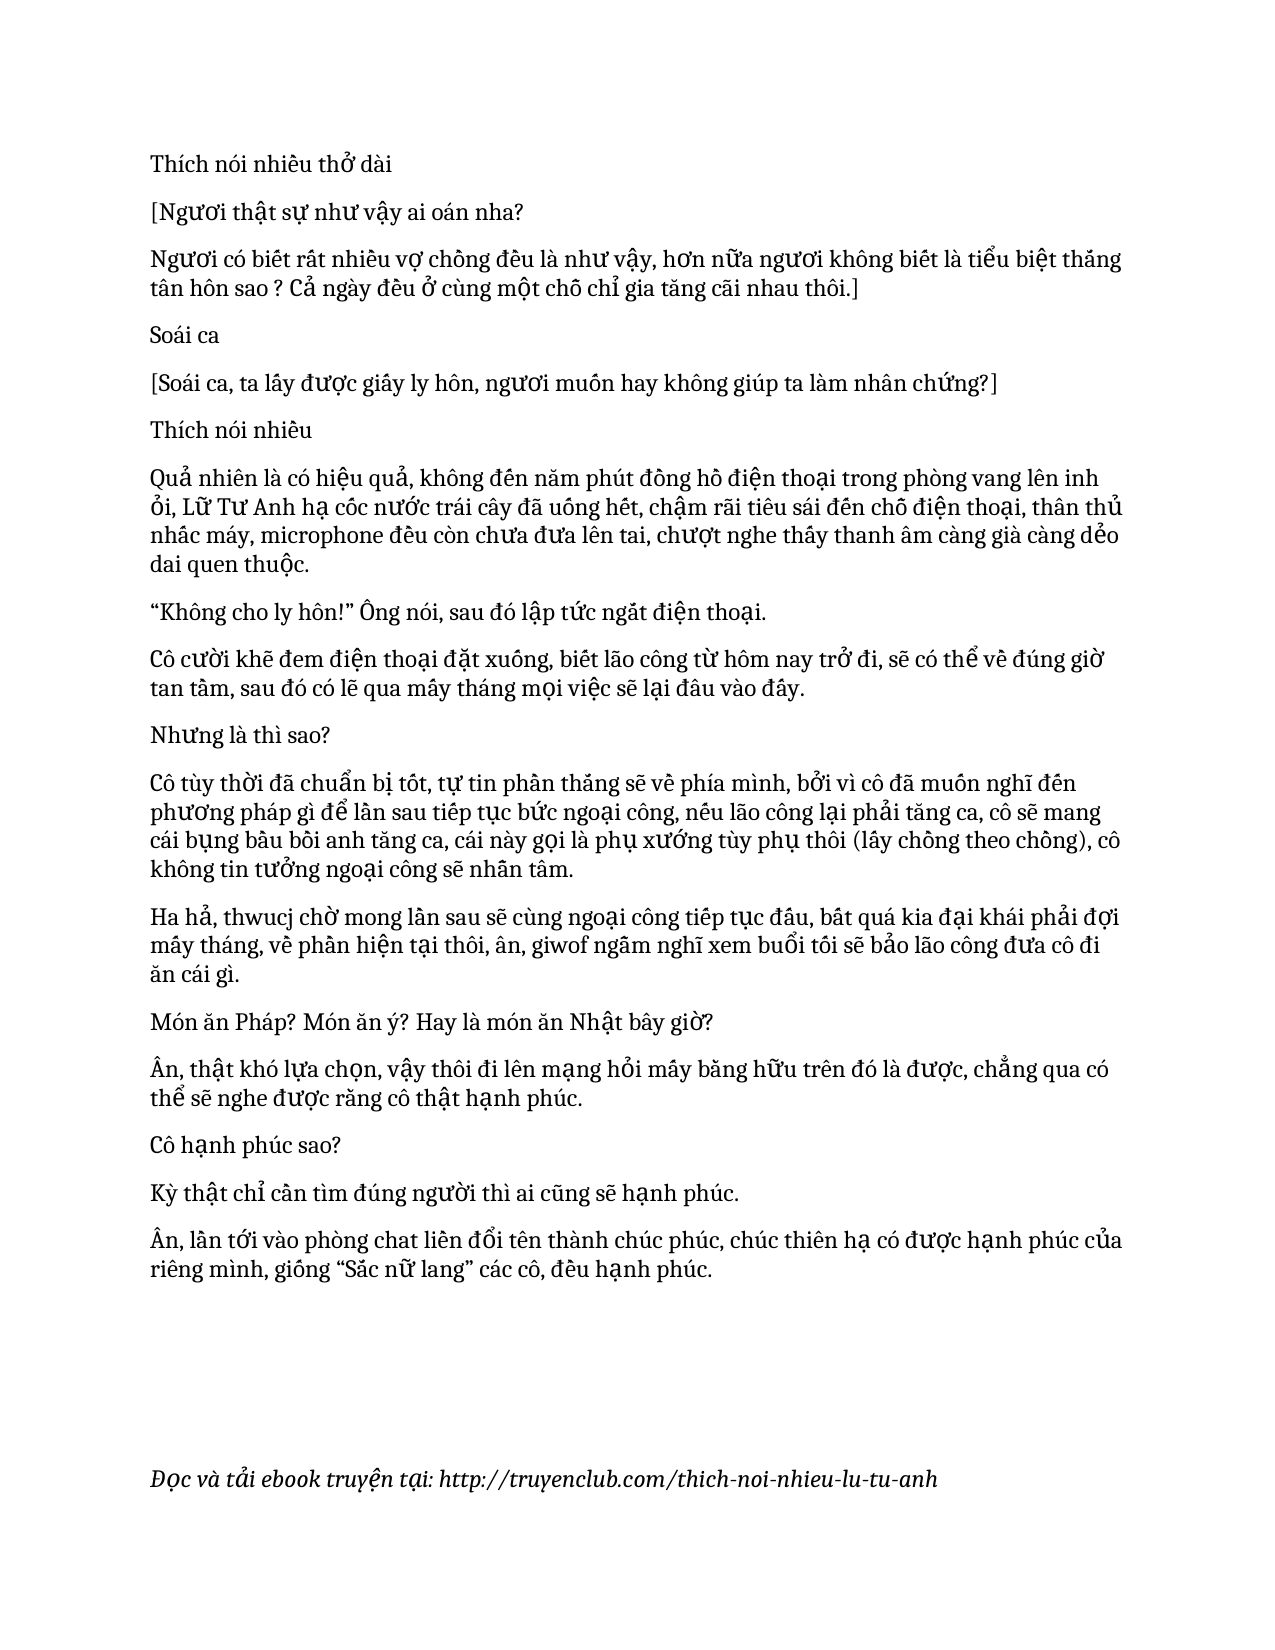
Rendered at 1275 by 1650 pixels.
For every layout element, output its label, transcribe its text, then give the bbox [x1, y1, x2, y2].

text Đọc và tải ebook truyện tại: http://truyenclub.com/thich-noi-nhieu-lu-tu-anh [150, 1465, 1125, 1494]
text Ngươi có biết rất nhiều vợ chồng đều là như vậy, hơn nữa ngươi không biết là tiểu biệt thắng tân hôn sao ? Cả ngày đều ở cùng một chỗ chỉ gia tăng cãi nhau thôi.] [150, 245, 1125, 302]
text Quả nhiên là có hiệu quả, không đến năm phút đồng hồ điện thoại trong phòng vang lên inh ỏi, Lữ Tư Anh hạ cốc nước trái cây đã uống hết, chậm rãi tiêu sái đến chỗ điện thoại, thân thủ nhấc máy, microphone đều còn chưa đưa lên tai, chượt nghe thấy thanh âm càng già càng dẻo dai quen thuộc. [150, 464, 1125, 579]
text Cô hạnh phúc sao? [150, 1131, 1125, 1160]
text [Ngươi thật sự như vậy ai oán nha? [150, 197, 1125, 226]
text “Không cho ly hôn!” Ông nói, sau đó lập tức ngắt điện thoại. [150, 597, 1125, 626]
text Thích nói nhiều [150, 416, 1125, 445]
text Kỳ thật chỉ cần tìm đúng người thì ai cũng sẽ hạnh phúc. [150, 1179, 1125, 1207]
text Soái ca [150, 321, 1125, 350]
text Món ăn Pháp? Món ăn ý? Hay là món ăn Nhật bây giờ? [150, 1007, 1125, 1036]
text Nhưng là thì sao? [150, 721, 1125, 750]
text [Soái ca, ta lấy được giấy ly hôn, ngươi muốn hay không giúp ta làm nhân chứng?] [150, 369, 1125, 397]
text Ân, thật khó lựa chọn, vậy thôi đi lên mạng hỏi mấy bằng hữu trên đó là được, chẳng qua có thể sẽ nghe được rằng cô thật hạnh phúc. [150, 1055, 1125, 1112]
text Cô cười khẽ đem điện thoại đặt xuống, biết lão công từ hôm nay trở đi, sẽ có thể về đúng giờ tan tầm, sau đó có lẽ qua mấy tháng mọi việc sẽ lại đâu vào đấy. [150, 645, 1125, 702]
text Ân, lần tới vào phòng chat liền đổi tên thành chúc phúc, chúc thiên hạ có được hạnh phúc của riêng mình, giống “Sắc nữ lang” các cô, đều hạnh phúc. [150, 1226, 1125, 1341]
text Thích nói nhiều thở dài [150, 150, 1125, 179]
text Cô tùy thời đã chuẩn bị tốt, tự tin phần thắng sẽ về phía mình, bởi vì cô đã muốn nghĩ đến phương pháp gì để lần sau tiếp tục bức ngoại công, nếu lão công lại phải tăng ca, cô sẽ mang cái bụng bầu bồi anh tăng ca, cái này gọi là phụ xướng tùy phụ thôi (lấy chồng theo chồng), cô không tin tưởng ngoại công sẽ nhẫn tâm. [150, 769, 1125, 884]
text Ha hả, thwucj chờ mong lần sau sẽ cùng ngoại công tiếp tục đấu, bất quá kia đại khái phải đợi mấy tháng, về phần hiện tại thôi, ân, giwof ngẫm nghĩ xem buổi tối sẽ bảo lão công đưa cô đi ăn cái gì. [150, 902, 1125, 989]
